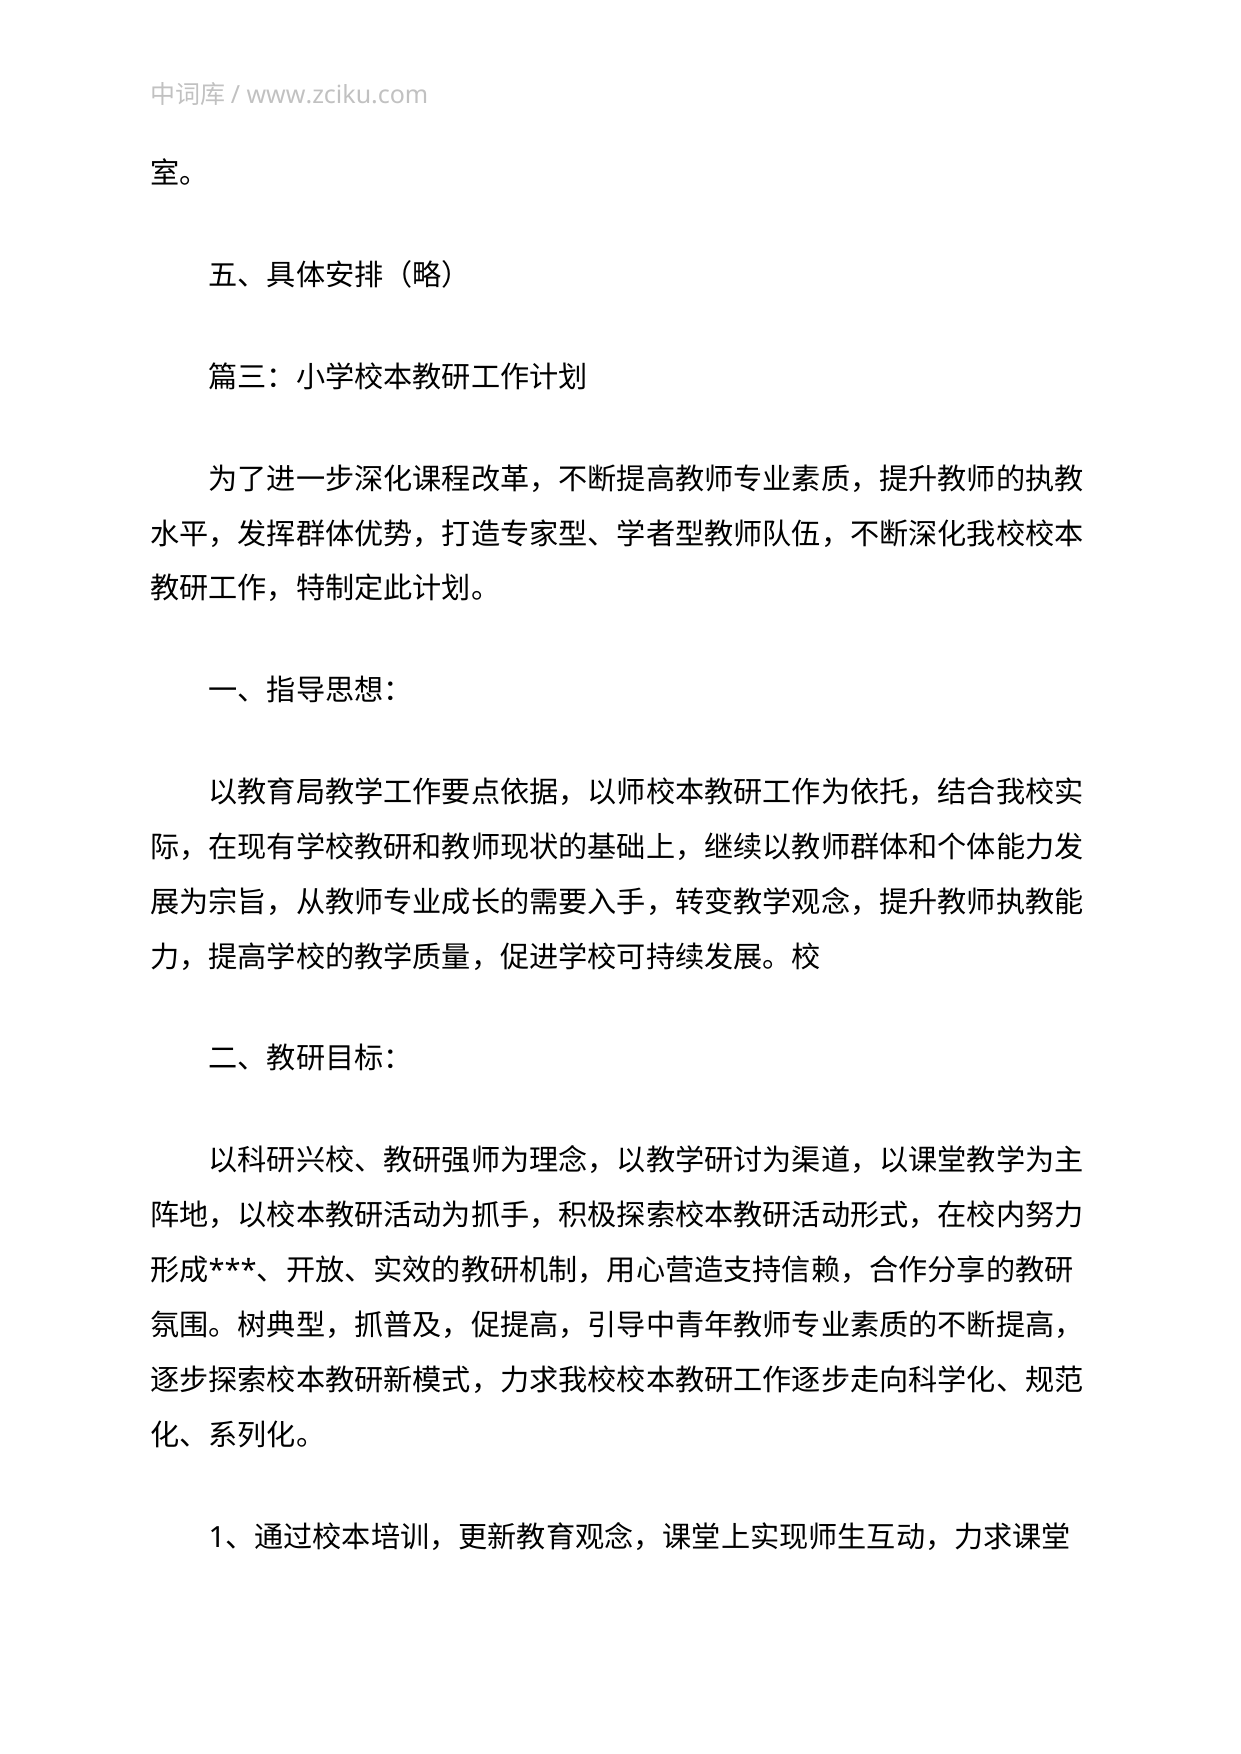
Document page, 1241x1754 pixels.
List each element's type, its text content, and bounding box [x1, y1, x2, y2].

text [150, 1513, 1090, 1556]
text 篇三：小学校本教研工作计划 [150, 353, 1090, 396]
text 二、教研目标： [150, 1035, 1090, 1077]
text 为了进一步深化课程改革，不断提高教师专业素质，提升教师的执教水平，发挥群体优势，打造专家型、学者型教师队伍，不断深化我校校本教研工作，特制定此计划。 [150, 455, 1090, 607]
text 以教育局教学工作要点依据，以师校本教研工作为依托，结合我校实际，在现有学校教研和教师现状的基础上，继续以教师群体和个体能力发展为宗旨，从教师专业成长的需要入手，转变教学观念，提升教师执教能力，提高学校的教学质量，促进学校可持续发展。校 [150, 769, 1090, 976]
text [150, 150, 1090, 192]
text 五、具体安排（略） [150, 252, 1090, 294]
text 以科研兴校、教研强师为理念，以教学研讨为渠道，以课堂教学为主阵地，以校本教研活动为抓手，积极探索校本教研活动形式，在校内努力形成***、开放、实效的教研机制，用心营造支持信赖，合作分享的教研氛围。树典型，抓普及，促提高，引导中青年教师专业素质的不断提高，逐步探索校本教研新模式，力求我校校本教研工作逐步走向科学化、规范化、系列化。 [150, 1137, 1090, 1454]
text 一、指导思想： [150, 667, 1090, 709]
